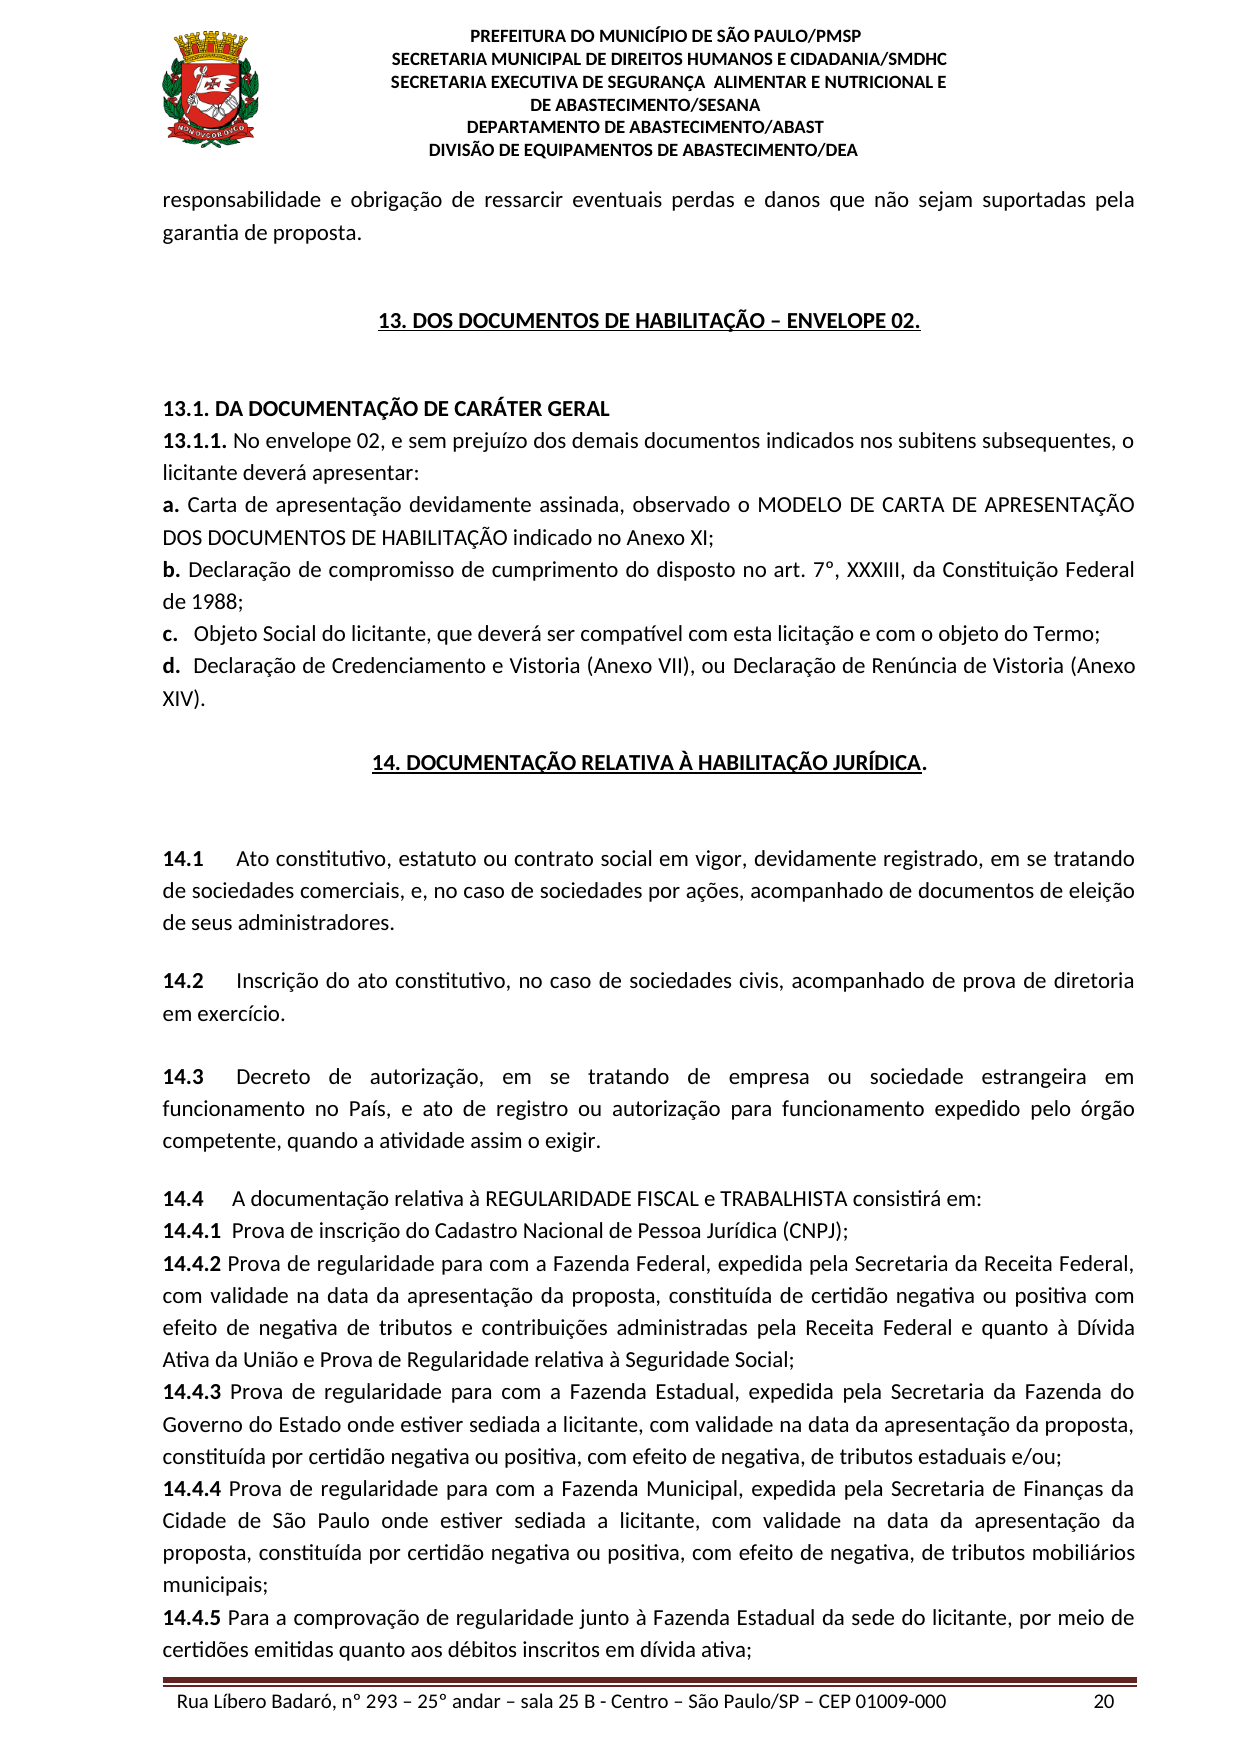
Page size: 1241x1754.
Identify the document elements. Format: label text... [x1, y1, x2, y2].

picture [162, 31, 259, 148]
text 14.4.1 Prova de inscrição do Cadastro Nacional de Pessoa Jurídica (CNPJ); [162, 1217, 1137, 1244]
text 14. DOCUMENTAÇÃO RELATIVA À HABILITAÇÃO JURÍDICA. [162, 748, 1137, 776]
text a. Carta de apresentação devidamente assinada, observado o MODELO DE CARTA DE APRESENTAÇÃO DOS DOCUMENTOS DE HABILITAÇÃO indicado no Anexo XI; [162, 491, 1137, 551]
text 14.3 Decreto de autorização, em se tratando de empresa ou sociedade estrangeira em funcionamento no País, e ato de registro ou autorização para funcionamento expedido pelo órgão competente, quando a atividade assim o exigir. [162, 1062, 1137, 1155]
text 14.4.4 Prova de regularidade para com a Fazenda Municipal, expedida pela Secretaria de Finanças da Cidade de São Paulo onde estiver sediada a licitante, com validade na data da apresentação da proposta, constituída por certidão negativa ou positiva, com efeito de negativa, de tributos mobiliários municipais; [162, 1474, 1137, 1599]
text 14.4.3 Prova de regularidade para com a Fazenda Estadual, expedida pela Secretaria da Fazenda do Governo do Estado onde estiver sediada a licitante, com validade na data da apresentação da proposta, constituída por certidão negativa ou positiva, com efeito de negativa, de tributos estaduais e/ou; [162, 1377, 1137, 1470]
text c. Objeto Social do licitante, que deverá ser compatível com esta licitação e com o objeto do Termo; [162, 619, 1137, 647]
text 14.4.5 Para a comprovação de regularidade junto à Fazenda Estadual da sede do licitante, por meio de certidões emitidas quanto aos débitos inscritos em dívida ativa; [162, 1603, 1137, 1663]
text d. Declaração de Credenciamento e Vistoria (Anexo VII), ou Declaração de Renúncia de Vistoria (Anexo XIV). [162, 652, 1137, 712]
text 14.4 A documentação relativa à REGULARIDADE FISCAL e TRABALHISTA consistirá em: [162, 1184, 1137, 1212]
text 13.1. DA DOCUMENTAÇÃO DE CARÁTER GERAL [162, 394, 1137, 422]
text 14.4.2 Prova de regularidade para com a Fazenda Federal, expedida pela Secretaria da Receita Federal, com validade na data da apresentação da proposta, constituída de certidão negativa ou positiva com efeito de negativa de tributos e contribuições administradas pela Receita Federal e quanto à Dívida Ativa da União e Prova de Regularidade relativa à Seguridade Social; [162, 1249, 1137, 1373]
text 13.1.1. No envelope 02, e sem prejuízo dos demais documentos indicados nos subitens subsequentes, o licitante deverá apresentar: [162, 426, 1137, 486]
text 14.1 Ato constitutivo, estatuto ou contrato social em vigor, devidamente registrado, em se tratando de sociedades comerciais, e, no caso de sociedades por ações, acompanhado de documentos de eleição de seus administradores. [162, 844, 1137, 936]
text b. Declaração de compromisso de cumprimento do disposto no art. 7º, XXXIII, da Constituição Federal de 1988; [162, 555, 1137, 615]
text 14.2 Inscrição do ato constitutivo, no caso de sociedades civis, acompanhado de prova de diretoria em exercício. [162, 967, 1137, 1027]
text 13. DOS DOCUMENTOS DE HABILITAÇÃO – ENVELOPE 02. [162, 306, 1137, 334]
